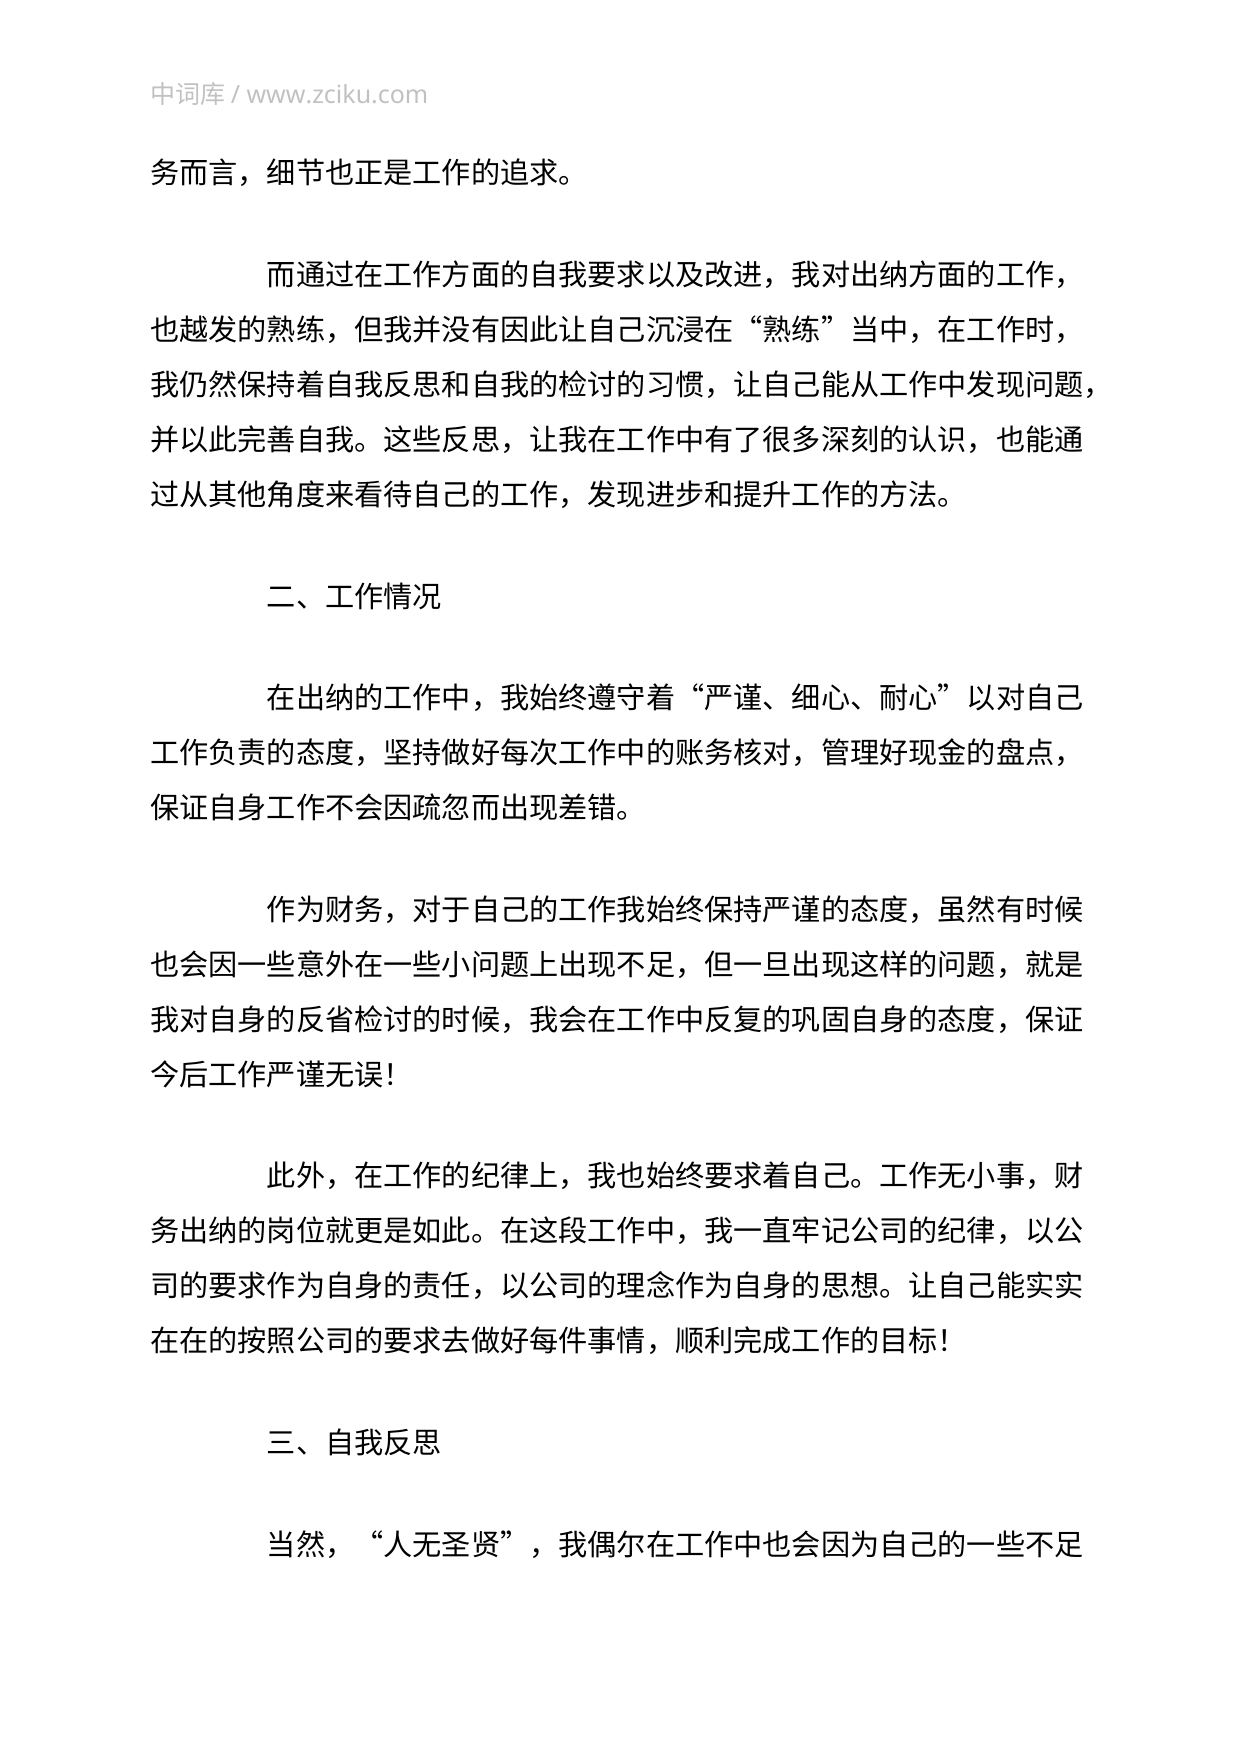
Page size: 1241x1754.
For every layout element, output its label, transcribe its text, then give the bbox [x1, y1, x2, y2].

text 在出纳的工作中，我始终遵守着“严谨、细心、耐心”以对自己工作负责的态度，坚持做好每次工作中的账务核对，管理好现金的盘点，保证自身工作不会因疏忽而出现差错。 [150, 675, 1090, 827]
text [150, 1521, 1090, 1563]
text 作为财务，对于自己的工作我始终保持严谨的态度，虽然有时候也会因一些意外在一些小问题上出现不足，但一旦出现这样的问题，就是我对自身的反省检讨的时候，我会在工作中反复的巩固自身的态度，保证今后工作严谨无误！ [150, 886, 1090, 1093]
text 此外，在工作的纪律上，我也始终要求着自己。工作无小事，财务出纳的岗位就更是如此。在这段工作中，我一直牢记公司的纪律，以公司的要求作为自身的责任，以公司的理念作为自身的思想。让自己能实实在在的按照公司的要求去做好每件事情，顺利完成工作的目标！ [150, 1153, 1090, 1360]
text 三、自我反思 [150, 1419, 1090, 1462]
text 二、工作情况 [150, 573, 1090, 615]
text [150, 150, 1090, 192]
text 而通过在工作方面的自我要求以及改进，我对出纳方面的工作，也越发的熟练，但我并没有因此让自己沉浸在“熟练”当中，在工作时，我仍然保持着自我反思和自我的检讨的习惯，让自己能从工作中发现问题，并以此完善自我。这些反思，让我在工作中有了很多深刻的认识，也能通过从其他角度来看待自己的工作，发现进步和提升工作的方法。 [150, 252, 1090, 514]
